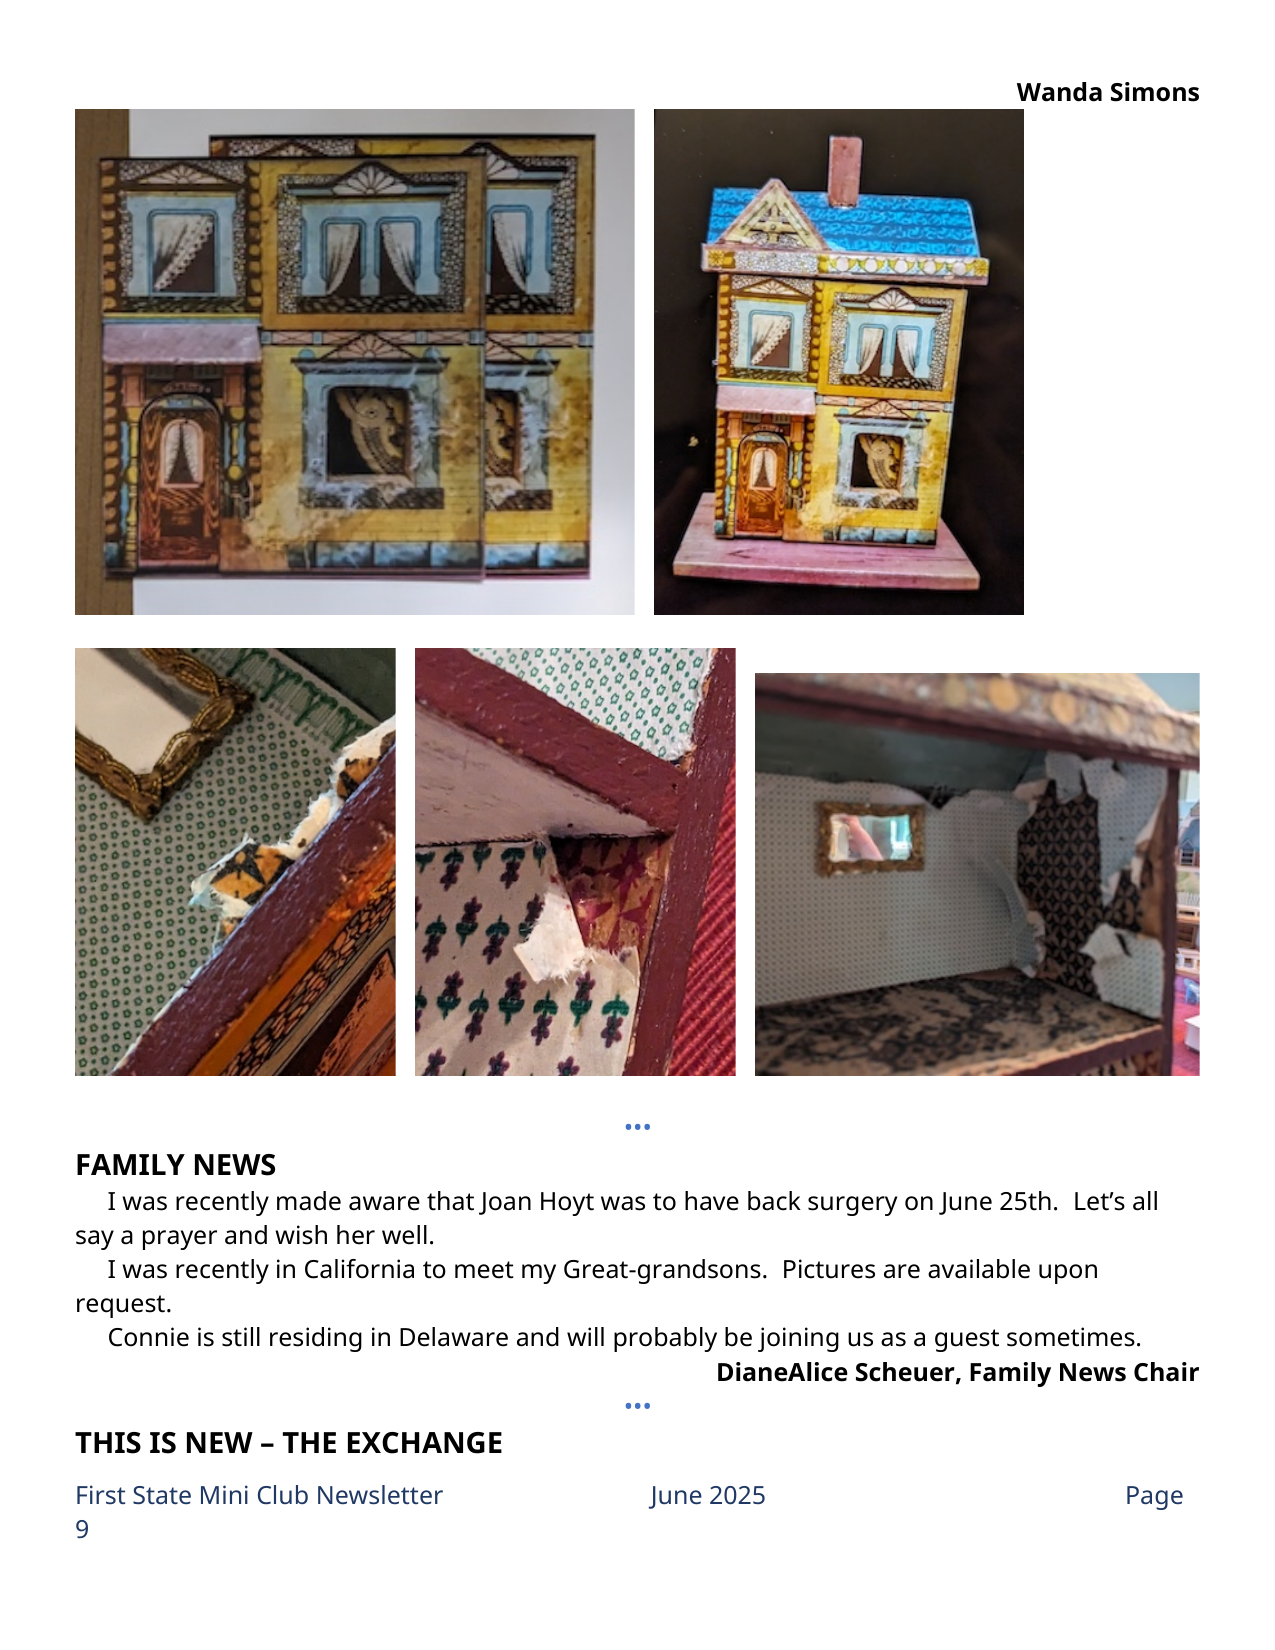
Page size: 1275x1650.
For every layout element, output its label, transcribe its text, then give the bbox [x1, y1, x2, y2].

picture [415, 648, 736, 1076]
picture [75, 109, 635, 615]
text DianeAlice Scheuer, Family News Chair [75, 1354, 1200, 1388]
picture [75, 648, 396, 1076]
text Wanda Simons [75, 75, 1200, 109]
text Connie is still residing in Delaware and will probably be joining us as a guest sometimes. [75, 1320, 1200, 1354]
text THIS IS NEW – THE EXCHANGE [75, 1422, 1200, 1462]
text I was recently in California to meet my Great-grandsons. Pictures are available upon request. [75, 1252, 1200, 1320]
text ••• [75, 1110, 1200, 1144]
text ••• [75, 1388, 1200, 1422]
picture [654, 109, 1024, 615]
picture [755, 673, 1200, 1076]
text FAMILY NEWS [75, 1144, 1200, 1184]
text I was recently made aware that Joan Hoyt was to have back surgery on June 25th. Let’s all say a prayer and wish her well. [75, 1184, 1200, 1252]
